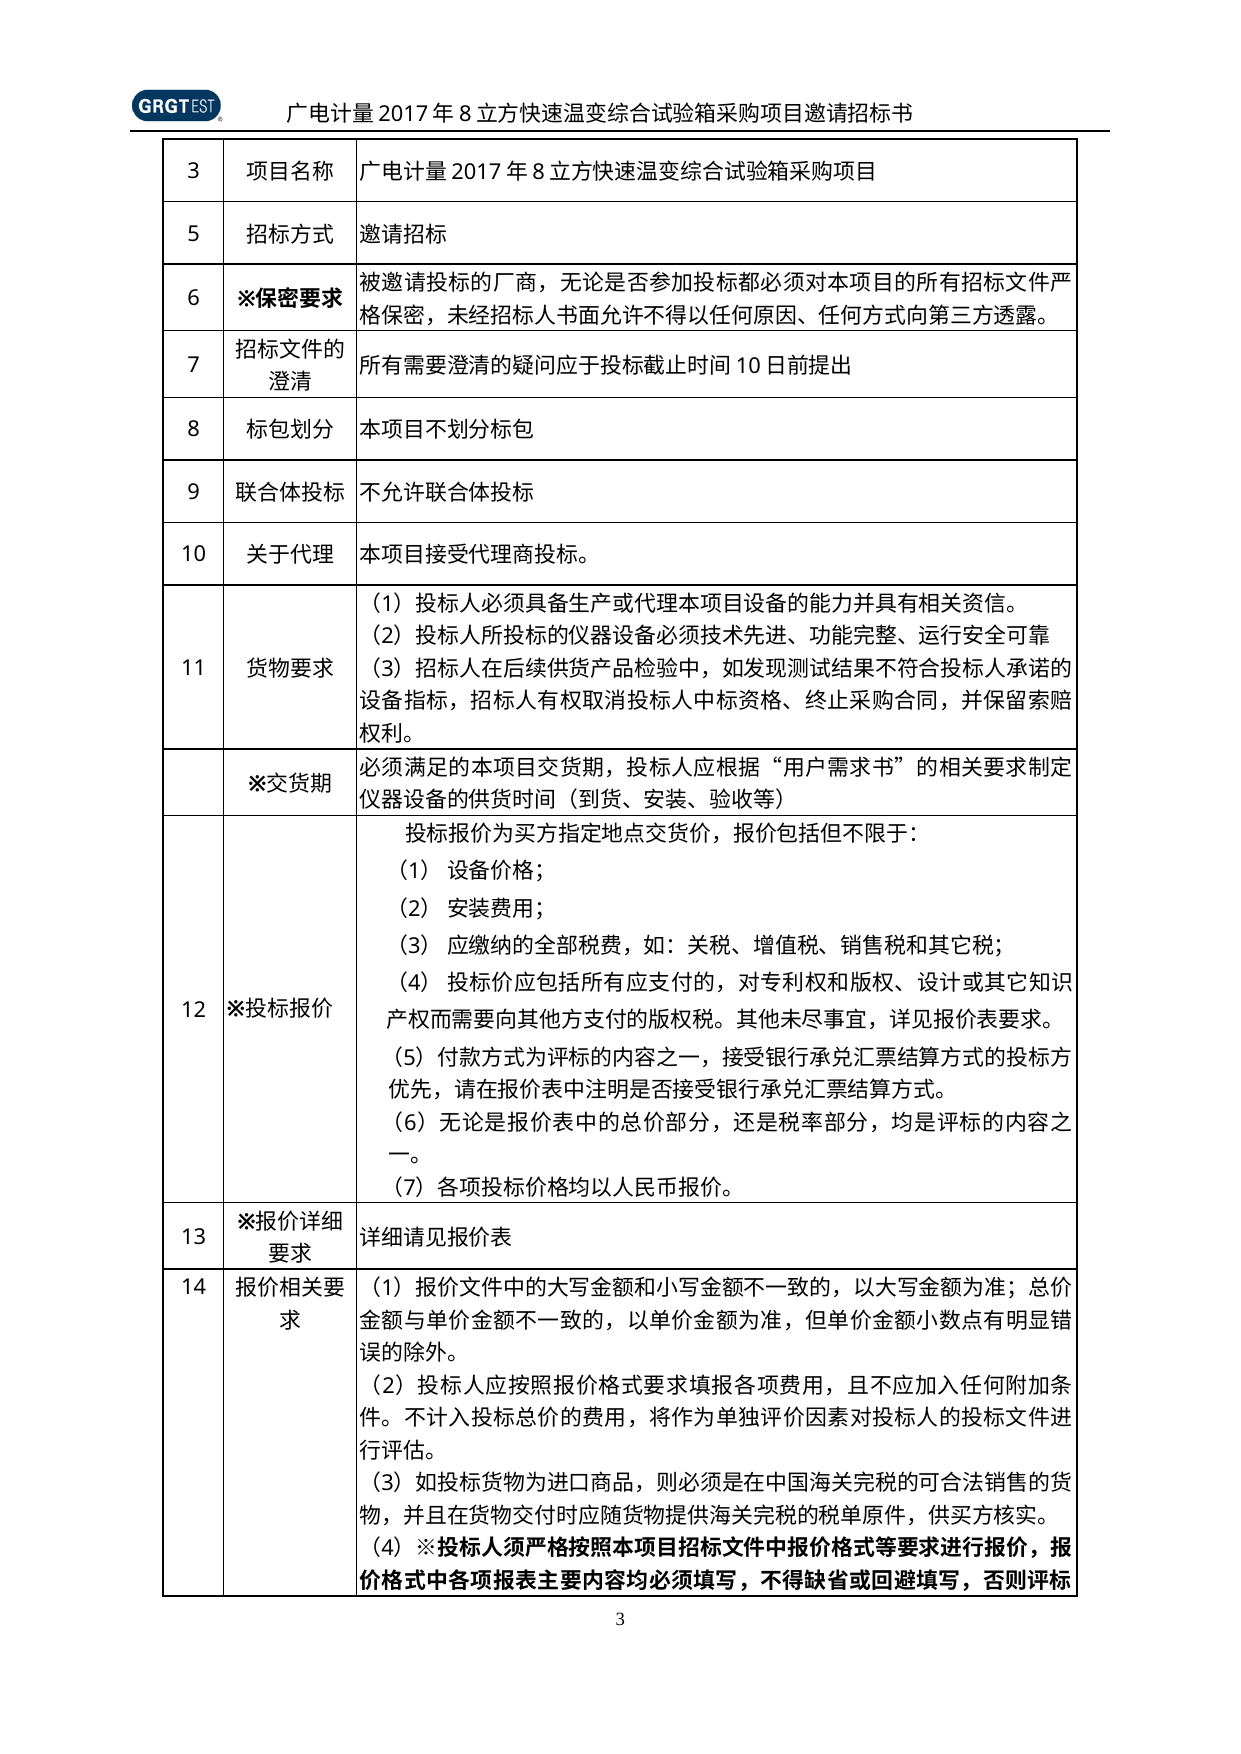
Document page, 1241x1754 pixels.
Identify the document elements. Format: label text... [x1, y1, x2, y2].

table_cell ※保密要求 [224, 265, 356, 330]
table_cell 被邀请投标的厂商，无论是否参加投标都必须对本项目的所有招标文件严格保密，未经招标人书面允许不得以任何原因、任何方式向第三方透露。 [357, 265, 1076, 330]
table_cell 关于代理 [224, 523, 356, 584]
table_cell 不允许联合体投标 [357, 461, 1076, 521]
table_cell 报价相关要求 [224, 1270, 356, 1595]
table_cell 5 [164, 202, 223, 263]
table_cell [357, 1270, 1076, 1595]
table_cell 3 [164, 140, 223, 201]
table_cell 所有需要澄清的疑问应于投标截止时间10日前提出 [357, 331, 1076, 396]
table_cell 标包划分 [224, 398, 356, 459]
table_cell 14 [164, 1270, 223, 1595]
table_cell 本项目不划分标包 [357, 398, 1076, 459]
table_cell 广电计量2017年8立方快速温变综合试验箱采购项目 [357, 140, 1076, 201]
table_cell ※投标报价 [224, 816, 356, 1202]
table_cell ※报价详细要求 [224, 1203, 356, 1268]
table_cell 招标方式 [224, 202, 356, 263]
table_cell 13 [164, 1203, 223, 1268]
table_cell 投标报价为买方指定地点交货价，报价包括但不限于： 设备价格； 安装费用； 应缴纳的全部税费，如：关税、增值税、销售税和其它税； 投标价应包括所有应支付的，对专利权和版权、设计或其它知识产权而需要向其他方支付的版权税。其他未尽事宜，详见报价表要求。 （5）付款方式为评标的内容之一，接受银行承兑汇票结算方式的投标方优先，请在报价表中注明是否接受银行承兑汇票结算方式。 （6）无论是报价表中的总价部分，还是税率部分，均是评标的内容之一。 （7）各项投标价格均以人民币报价。 [357, 816, 1076, 1202]
table_cell （1）投标人必须具备生产或代理本项目设备的能力并具有相关资信。 （2）投标人所投标的仪器设备必须技术先进、功能完整、运行安全可靠 （3）招标人在后续供货产品检验中，如发现测试结果不符合投标人承诺的设备指标，招标人有权取消投标人中标资格、终止采购合同，并保留索赔权利。 [357, 586, 1076, 748]
table_cell 联合体投标 [224, 461, 356, 521]
table_cell 邀请招标 [357, 202, 1076, 263]
table_cell [164, 750, 223, 814]
table_cell 货物要求 [224, 586, 356, 748]
table_cell 9 [164, 461, 223, 521]
table_cell 8 [164, 398, 223, 459]
table_cell 详细请见报价表 [357, 1203, 1076, 1268]
table_cell 12 [164, 816, 223, 1202]
table_cell 项目名称 [224, 140, 356, 201]
table_cell 10 [164, 523, 223, 584]
table_cell 招标文件的澄清 [224, 331, 356, 396]
table_cell 7 [164, 331, 223, 396]
table_cell 11 [164, 586, 223, 748]
table_cell 6 [164, 265, 223, 330]
table_cell 本项目接受代理商投标。 [357, 523, 1076, 584]
picture [129, 88, 224, 122]
table_cell 必须满足的本项目交货期，投标人应根据“用户需求书”的相关要求制定仪器设备的供货时间（到货、安装、验收等） [357, 750, 1076, 814]
table_cell ※交货期 [224, 750, 356, 814]
